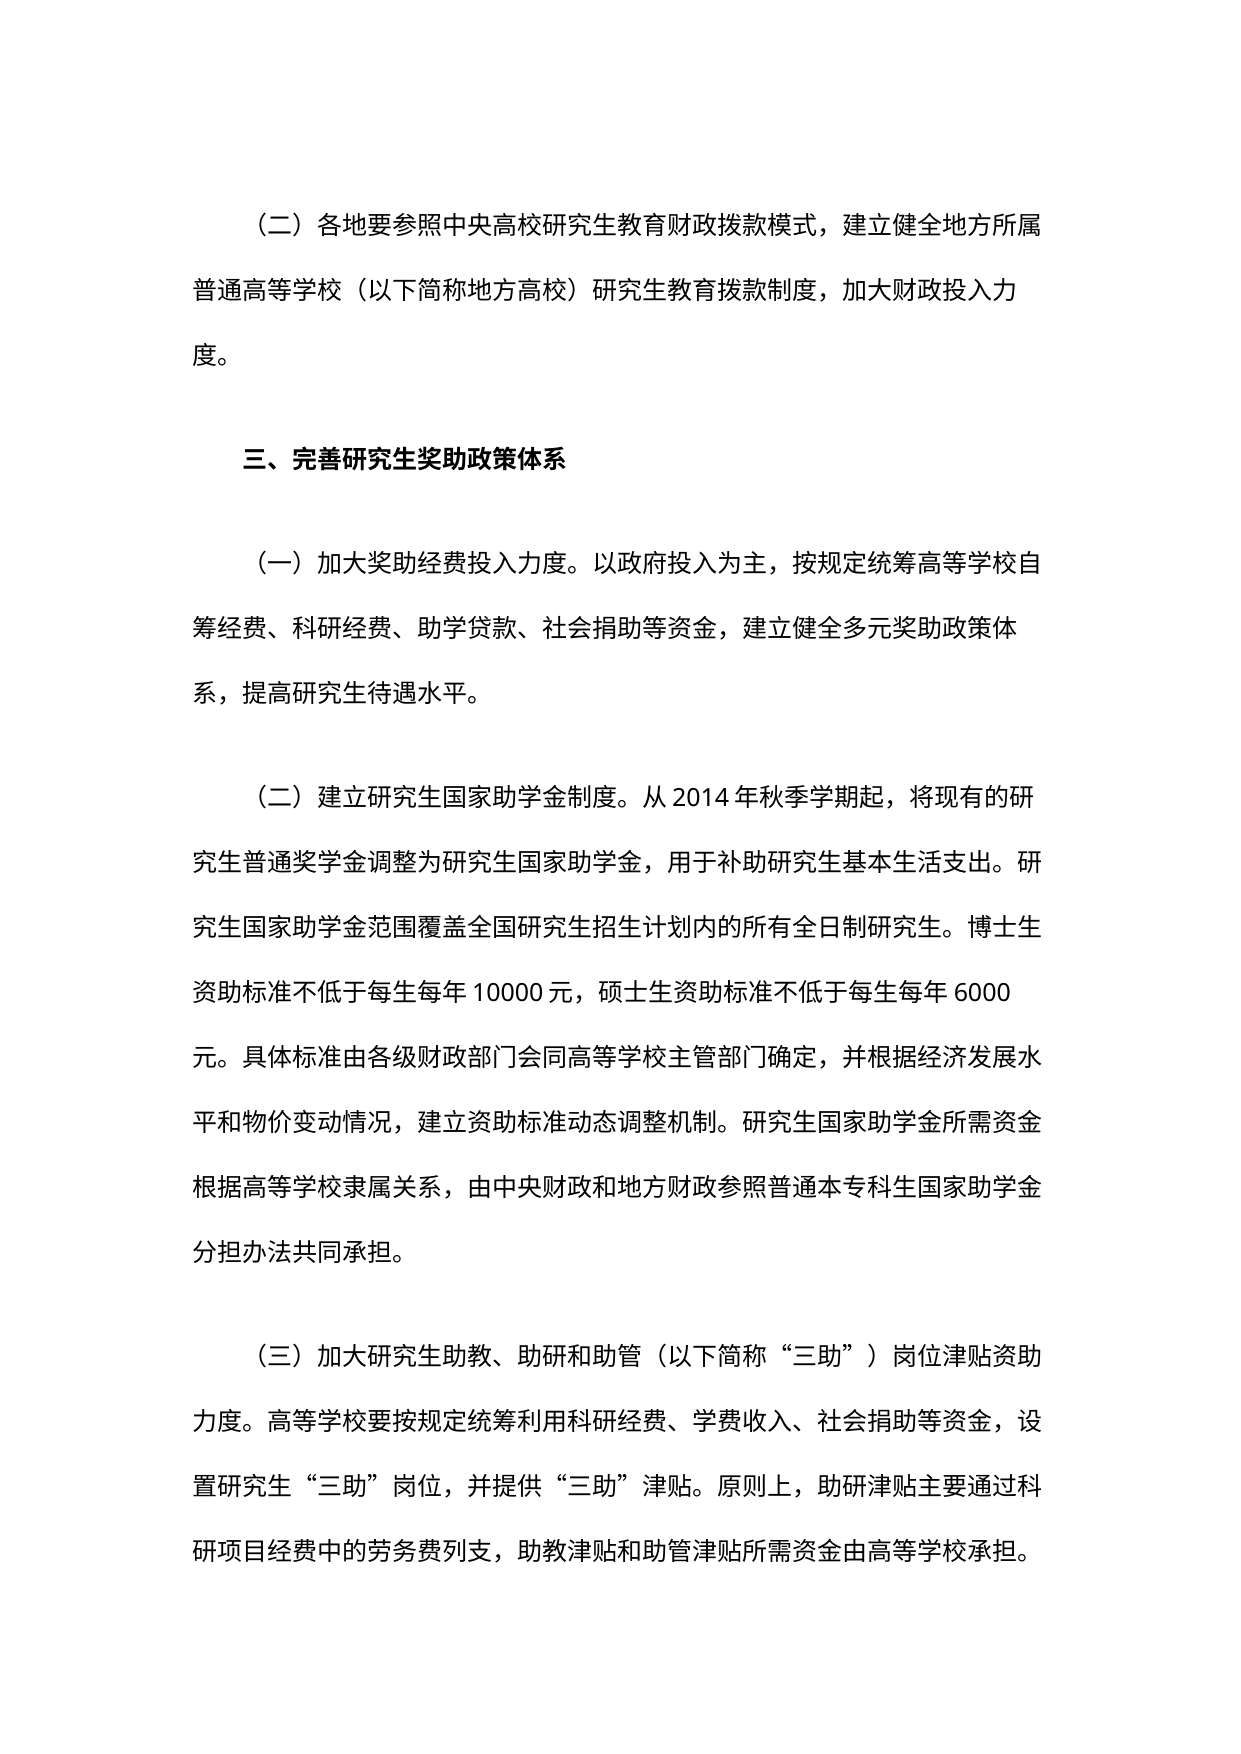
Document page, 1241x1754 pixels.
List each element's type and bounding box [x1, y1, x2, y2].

table_header [192, 162, 1048, 1582]
